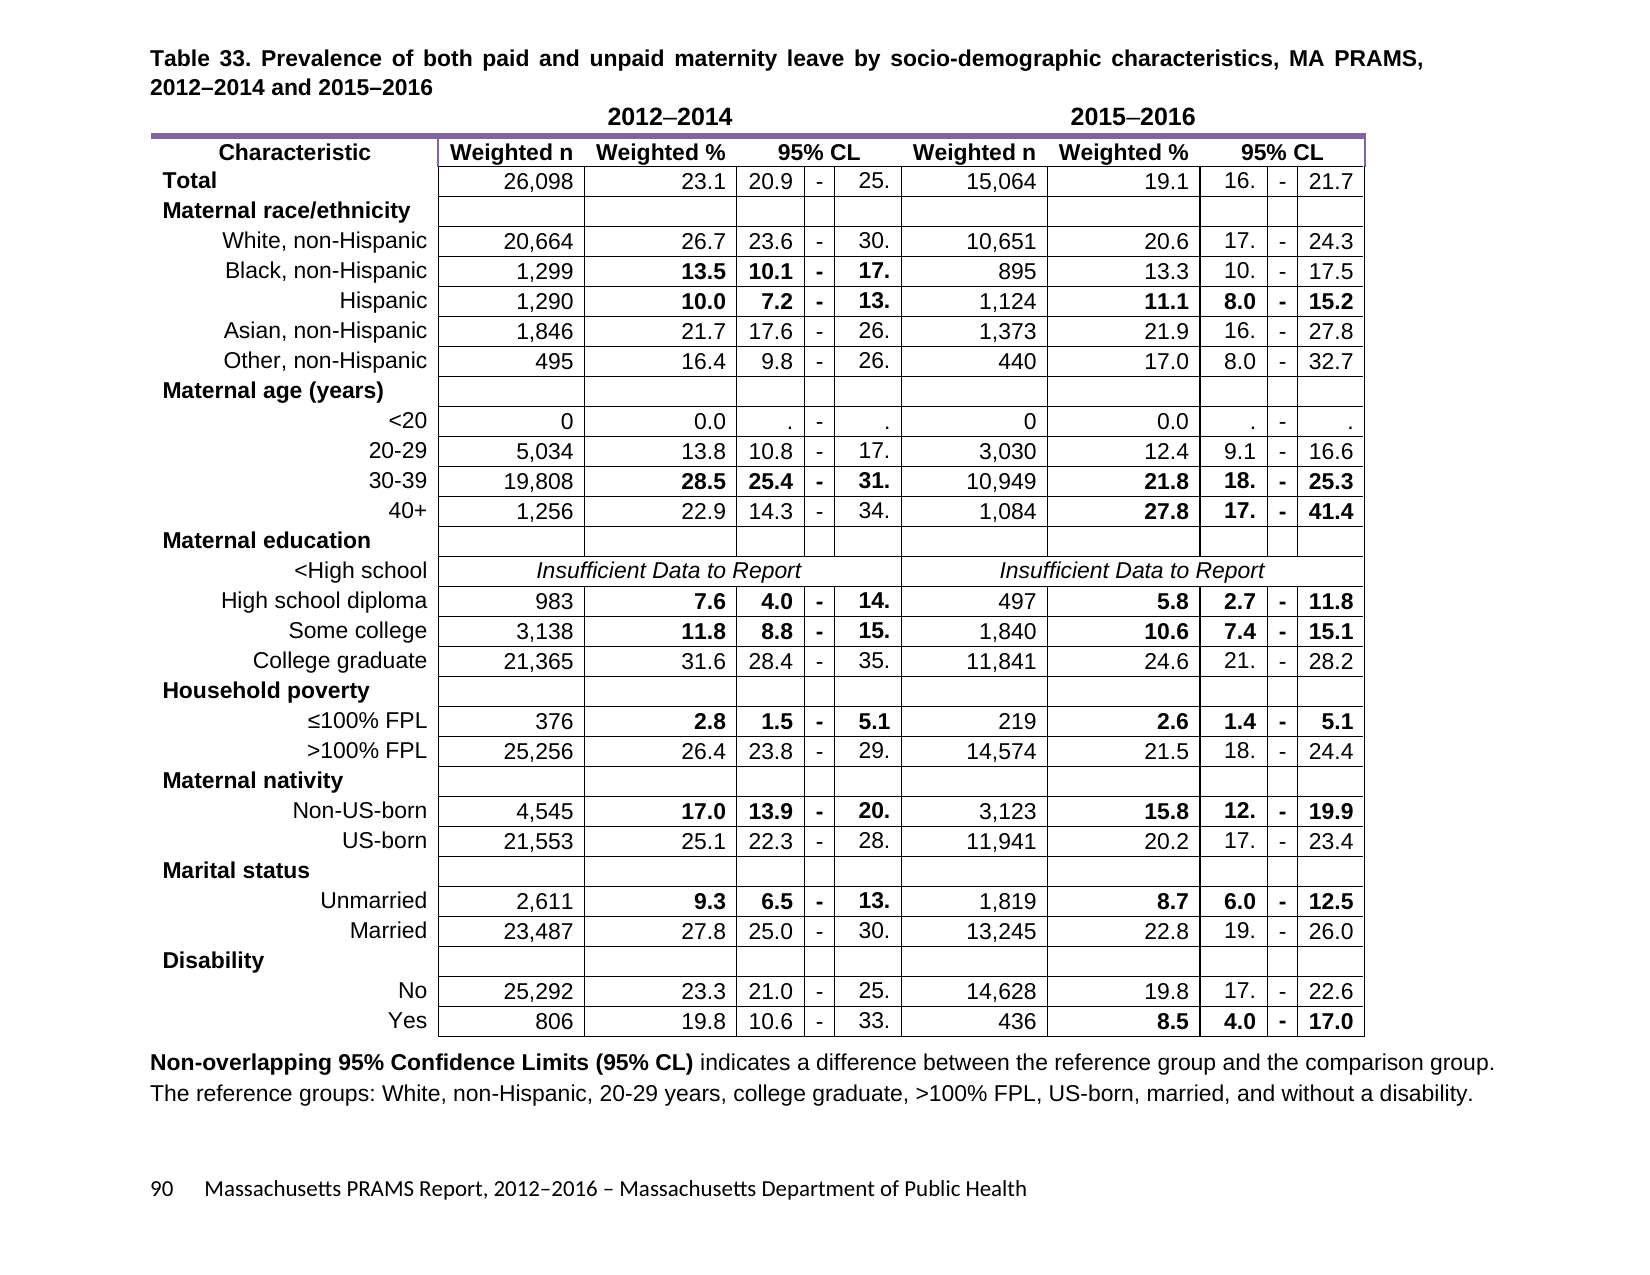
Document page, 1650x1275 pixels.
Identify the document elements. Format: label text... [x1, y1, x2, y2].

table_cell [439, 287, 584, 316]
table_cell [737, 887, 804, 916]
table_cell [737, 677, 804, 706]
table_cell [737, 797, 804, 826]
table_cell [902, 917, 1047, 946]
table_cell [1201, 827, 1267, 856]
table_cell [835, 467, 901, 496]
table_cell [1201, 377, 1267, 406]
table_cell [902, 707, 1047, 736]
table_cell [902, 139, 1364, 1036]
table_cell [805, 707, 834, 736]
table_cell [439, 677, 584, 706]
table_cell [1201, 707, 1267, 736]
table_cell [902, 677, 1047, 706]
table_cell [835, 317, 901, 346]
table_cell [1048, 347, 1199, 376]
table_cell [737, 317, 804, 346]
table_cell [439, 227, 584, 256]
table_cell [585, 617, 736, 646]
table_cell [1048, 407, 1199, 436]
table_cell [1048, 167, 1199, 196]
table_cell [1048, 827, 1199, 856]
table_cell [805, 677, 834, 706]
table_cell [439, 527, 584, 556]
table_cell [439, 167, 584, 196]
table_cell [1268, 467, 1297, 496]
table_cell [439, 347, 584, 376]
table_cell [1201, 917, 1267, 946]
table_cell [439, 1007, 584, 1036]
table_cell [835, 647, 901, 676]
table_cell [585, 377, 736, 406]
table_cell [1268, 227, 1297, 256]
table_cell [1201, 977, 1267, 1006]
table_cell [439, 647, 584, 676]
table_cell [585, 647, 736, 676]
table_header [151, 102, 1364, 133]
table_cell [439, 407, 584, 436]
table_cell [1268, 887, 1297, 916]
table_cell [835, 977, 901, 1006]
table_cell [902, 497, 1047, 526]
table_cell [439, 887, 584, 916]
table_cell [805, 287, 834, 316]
title Table 33. Prevalence of both paid and unpaid maternity leave by socio-demographic characteristics, MA PRAMS, 2012–2014 and 2015–2016 [150, 45, 1425, 100]
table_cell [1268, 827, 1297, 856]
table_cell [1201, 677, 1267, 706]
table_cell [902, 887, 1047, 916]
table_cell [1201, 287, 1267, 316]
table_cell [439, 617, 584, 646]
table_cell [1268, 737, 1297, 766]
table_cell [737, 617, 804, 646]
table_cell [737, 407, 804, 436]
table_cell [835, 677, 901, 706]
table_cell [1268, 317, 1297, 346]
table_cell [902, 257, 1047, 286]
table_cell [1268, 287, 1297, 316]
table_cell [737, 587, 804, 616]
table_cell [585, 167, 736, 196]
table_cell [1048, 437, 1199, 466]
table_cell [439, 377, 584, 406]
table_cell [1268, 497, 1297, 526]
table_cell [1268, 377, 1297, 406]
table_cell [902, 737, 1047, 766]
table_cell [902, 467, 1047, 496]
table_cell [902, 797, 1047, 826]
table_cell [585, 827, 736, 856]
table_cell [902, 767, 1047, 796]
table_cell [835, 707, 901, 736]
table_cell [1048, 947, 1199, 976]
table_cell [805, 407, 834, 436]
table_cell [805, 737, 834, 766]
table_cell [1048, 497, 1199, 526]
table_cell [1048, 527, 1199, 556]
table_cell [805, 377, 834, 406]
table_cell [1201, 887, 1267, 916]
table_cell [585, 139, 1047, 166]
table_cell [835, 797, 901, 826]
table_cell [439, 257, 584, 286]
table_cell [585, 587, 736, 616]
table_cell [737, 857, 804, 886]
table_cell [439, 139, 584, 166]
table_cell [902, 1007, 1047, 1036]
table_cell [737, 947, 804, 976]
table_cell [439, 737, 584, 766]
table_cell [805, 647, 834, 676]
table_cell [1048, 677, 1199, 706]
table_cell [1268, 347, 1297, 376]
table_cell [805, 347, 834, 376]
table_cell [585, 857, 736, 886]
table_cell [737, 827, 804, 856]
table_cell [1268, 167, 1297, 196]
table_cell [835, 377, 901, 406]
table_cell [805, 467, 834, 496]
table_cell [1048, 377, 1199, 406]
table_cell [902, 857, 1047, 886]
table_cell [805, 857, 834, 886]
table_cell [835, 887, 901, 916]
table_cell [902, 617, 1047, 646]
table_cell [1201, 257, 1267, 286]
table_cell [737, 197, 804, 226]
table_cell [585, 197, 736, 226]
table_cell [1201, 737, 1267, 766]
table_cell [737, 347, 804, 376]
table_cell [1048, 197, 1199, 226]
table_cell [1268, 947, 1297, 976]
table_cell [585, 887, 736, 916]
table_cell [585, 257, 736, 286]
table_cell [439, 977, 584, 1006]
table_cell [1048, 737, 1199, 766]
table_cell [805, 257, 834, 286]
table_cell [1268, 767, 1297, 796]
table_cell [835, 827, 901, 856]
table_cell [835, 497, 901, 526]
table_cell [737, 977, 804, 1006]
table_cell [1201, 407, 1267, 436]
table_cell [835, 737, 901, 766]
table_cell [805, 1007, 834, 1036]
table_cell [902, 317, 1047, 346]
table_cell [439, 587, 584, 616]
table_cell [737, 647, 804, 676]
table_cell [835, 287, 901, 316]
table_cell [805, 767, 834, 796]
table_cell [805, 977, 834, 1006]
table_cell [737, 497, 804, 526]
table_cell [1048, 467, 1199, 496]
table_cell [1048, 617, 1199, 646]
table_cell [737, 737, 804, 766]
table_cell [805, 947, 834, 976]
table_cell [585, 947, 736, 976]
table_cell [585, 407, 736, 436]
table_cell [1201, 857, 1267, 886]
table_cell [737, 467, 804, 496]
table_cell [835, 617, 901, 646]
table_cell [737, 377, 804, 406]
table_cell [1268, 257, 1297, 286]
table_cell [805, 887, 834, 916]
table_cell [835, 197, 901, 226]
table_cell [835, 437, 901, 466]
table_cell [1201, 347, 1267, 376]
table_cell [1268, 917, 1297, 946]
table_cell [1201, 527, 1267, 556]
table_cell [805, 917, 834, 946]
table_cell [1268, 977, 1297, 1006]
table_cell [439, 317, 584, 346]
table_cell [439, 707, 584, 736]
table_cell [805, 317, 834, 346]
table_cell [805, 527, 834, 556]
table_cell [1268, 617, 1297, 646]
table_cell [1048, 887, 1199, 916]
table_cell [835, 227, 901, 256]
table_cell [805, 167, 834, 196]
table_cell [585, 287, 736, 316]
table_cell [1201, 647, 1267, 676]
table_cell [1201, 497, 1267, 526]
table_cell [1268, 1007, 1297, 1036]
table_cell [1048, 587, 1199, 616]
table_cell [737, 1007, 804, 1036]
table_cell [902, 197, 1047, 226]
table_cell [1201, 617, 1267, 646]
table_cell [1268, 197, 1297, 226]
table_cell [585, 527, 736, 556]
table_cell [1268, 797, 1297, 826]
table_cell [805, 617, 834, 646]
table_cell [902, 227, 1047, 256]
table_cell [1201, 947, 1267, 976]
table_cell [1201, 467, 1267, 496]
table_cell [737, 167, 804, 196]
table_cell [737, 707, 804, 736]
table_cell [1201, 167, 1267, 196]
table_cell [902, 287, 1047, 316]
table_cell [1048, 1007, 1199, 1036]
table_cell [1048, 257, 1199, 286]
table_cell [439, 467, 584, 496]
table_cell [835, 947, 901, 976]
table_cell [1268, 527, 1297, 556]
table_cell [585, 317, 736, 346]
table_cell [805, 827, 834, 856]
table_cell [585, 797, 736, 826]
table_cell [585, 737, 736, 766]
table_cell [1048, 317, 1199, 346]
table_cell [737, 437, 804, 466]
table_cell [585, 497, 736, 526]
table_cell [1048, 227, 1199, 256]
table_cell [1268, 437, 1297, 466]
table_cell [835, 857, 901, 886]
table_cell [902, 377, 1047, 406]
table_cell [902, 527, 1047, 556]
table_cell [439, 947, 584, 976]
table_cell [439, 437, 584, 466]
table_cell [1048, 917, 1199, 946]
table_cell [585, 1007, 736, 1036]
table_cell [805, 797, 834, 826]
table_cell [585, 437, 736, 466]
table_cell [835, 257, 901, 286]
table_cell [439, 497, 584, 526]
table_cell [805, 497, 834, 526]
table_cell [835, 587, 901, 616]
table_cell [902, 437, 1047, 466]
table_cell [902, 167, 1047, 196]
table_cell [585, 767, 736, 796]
text Non-overlapping 95% Confidence Limits (95% CL) indicates a difference between the reference group and the comparison group. The reference groups: White, non-Hispanic, 20-29 years, college graduate, >100% FPL, US-born, married, and without a disability. [150, 1049, 1500, 1106]
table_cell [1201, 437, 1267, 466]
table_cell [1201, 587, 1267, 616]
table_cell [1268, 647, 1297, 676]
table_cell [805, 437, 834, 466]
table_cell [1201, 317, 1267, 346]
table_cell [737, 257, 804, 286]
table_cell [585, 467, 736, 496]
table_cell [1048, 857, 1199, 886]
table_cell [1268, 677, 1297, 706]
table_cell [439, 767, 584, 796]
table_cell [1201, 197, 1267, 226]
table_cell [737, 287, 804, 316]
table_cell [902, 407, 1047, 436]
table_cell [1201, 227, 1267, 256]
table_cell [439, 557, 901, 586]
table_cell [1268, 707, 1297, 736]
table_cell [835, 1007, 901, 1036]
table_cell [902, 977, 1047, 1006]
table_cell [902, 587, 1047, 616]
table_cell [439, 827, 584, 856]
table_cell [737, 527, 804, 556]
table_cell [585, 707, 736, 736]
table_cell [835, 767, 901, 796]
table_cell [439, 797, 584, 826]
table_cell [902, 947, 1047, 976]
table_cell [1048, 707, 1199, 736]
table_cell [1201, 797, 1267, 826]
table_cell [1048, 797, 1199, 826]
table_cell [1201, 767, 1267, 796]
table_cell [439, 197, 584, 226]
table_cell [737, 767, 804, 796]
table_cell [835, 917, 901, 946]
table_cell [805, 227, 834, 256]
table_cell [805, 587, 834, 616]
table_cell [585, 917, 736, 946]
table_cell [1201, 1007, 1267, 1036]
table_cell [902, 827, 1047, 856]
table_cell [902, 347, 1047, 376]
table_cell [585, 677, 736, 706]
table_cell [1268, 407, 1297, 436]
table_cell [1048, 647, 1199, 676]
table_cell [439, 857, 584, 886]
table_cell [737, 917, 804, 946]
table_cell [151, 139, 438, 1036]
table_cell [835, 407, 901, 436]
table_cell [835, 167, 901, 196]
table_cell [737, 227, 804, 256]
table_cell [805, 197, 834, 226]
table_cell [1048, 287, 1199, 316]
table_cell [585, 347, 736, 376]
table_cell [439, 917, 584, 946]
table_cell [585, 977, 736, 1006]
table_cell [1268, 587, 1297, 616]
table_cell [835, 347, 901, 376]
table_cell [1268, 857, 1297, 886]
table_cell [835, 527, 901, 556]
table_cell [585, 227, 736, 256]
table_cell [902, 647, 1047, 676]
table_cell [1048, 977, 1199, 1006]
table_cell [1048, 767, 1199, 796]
